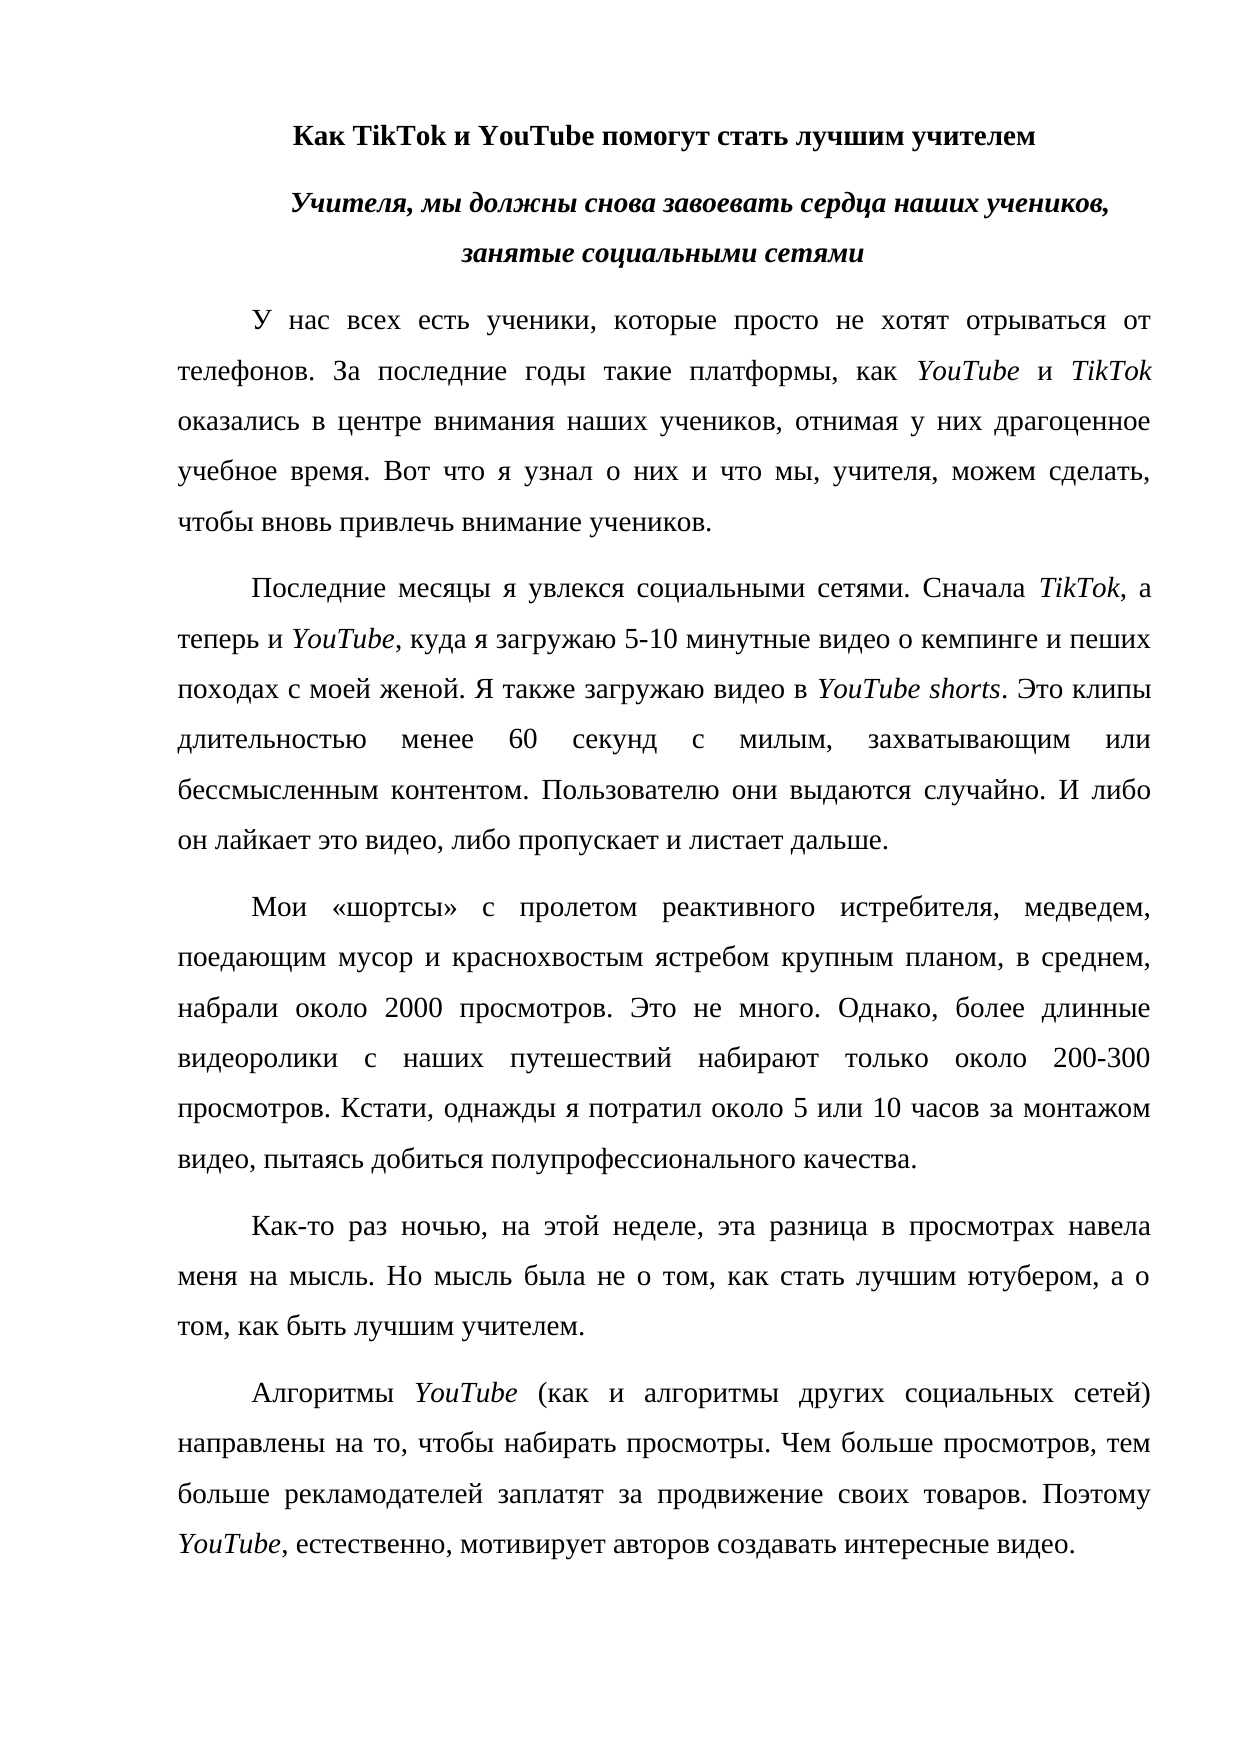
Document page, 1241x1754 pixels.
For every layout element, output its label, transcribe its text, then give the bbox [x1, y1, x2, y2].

text У нас всех есть ученики, которые просто не хотят отрываться от телефонов. За последние годы такие платформы, как YouTube и TikTok оказались в центре внимания наших учеников, отнимая у них драгоценное учебное время. Вот что я узнал о них и что мы, учителя, можем сделать, чтобы вновь привлечь внимание учеников. [177, 302, 1152, 537]
text Как TikTok и YouTube помогут стать лучшим учителем [177, 118, 1152, 152]
text Как-то раз ночью, на этой неделе, эта разница в просмотрах навела меня на мысль. Но мысль была не о том, как стать лучшим ютубером, а о том, как быть лучшим учителем. [177, 1208, 1152, 1342]
text Алгоритмы YouTube (как и алгоритмы других социальных сетей) направлены на то, чтобы набирать просмотры. Чем больше просмотров, тем больше рекламодателей заплатят за продвижение своих товаров. Поэтому YouTube, естественно, мотивирует авторов создавать интересные видео. [177, 1375, 1152, 1560]
text Мои «шортсы» с пролетом реактивного истребителя, медведем, поедающим мусор и краснохвостым ястребом крупным планом, в среднем, набрали около 2000 просмотров. Это не много. Однако, более длинные видеоролики с наших путешествий набирают только около 200-300 просмотров. Кстати, однажды я потратил около 5 или 10 часов за монтажом видео, пытаясь добиться полупрофессионального качества. [177, 889, 1152, 1174]
text Учителя, мы должны снова завоевать сердца наших учеников, занятые социальными сетями [177, 185, 1152, 269]
text Последние месяцы я увлекся социальными сетями. Сначала TikTok, а теперь и YouTube, куда я загружаю 5-10 минутные видео о кемпинге и пеших походах с моей женой. Я также загружаю видео в YouTube shorts. Это клипы длительностью менее 60 секунд с милым, захватывающим или бессмысленным контентом. Пользователю они выдаются случайно. И либо он лайкает это видео, либо пропускает и листает дальше. [177, 571, 1152, 856]
